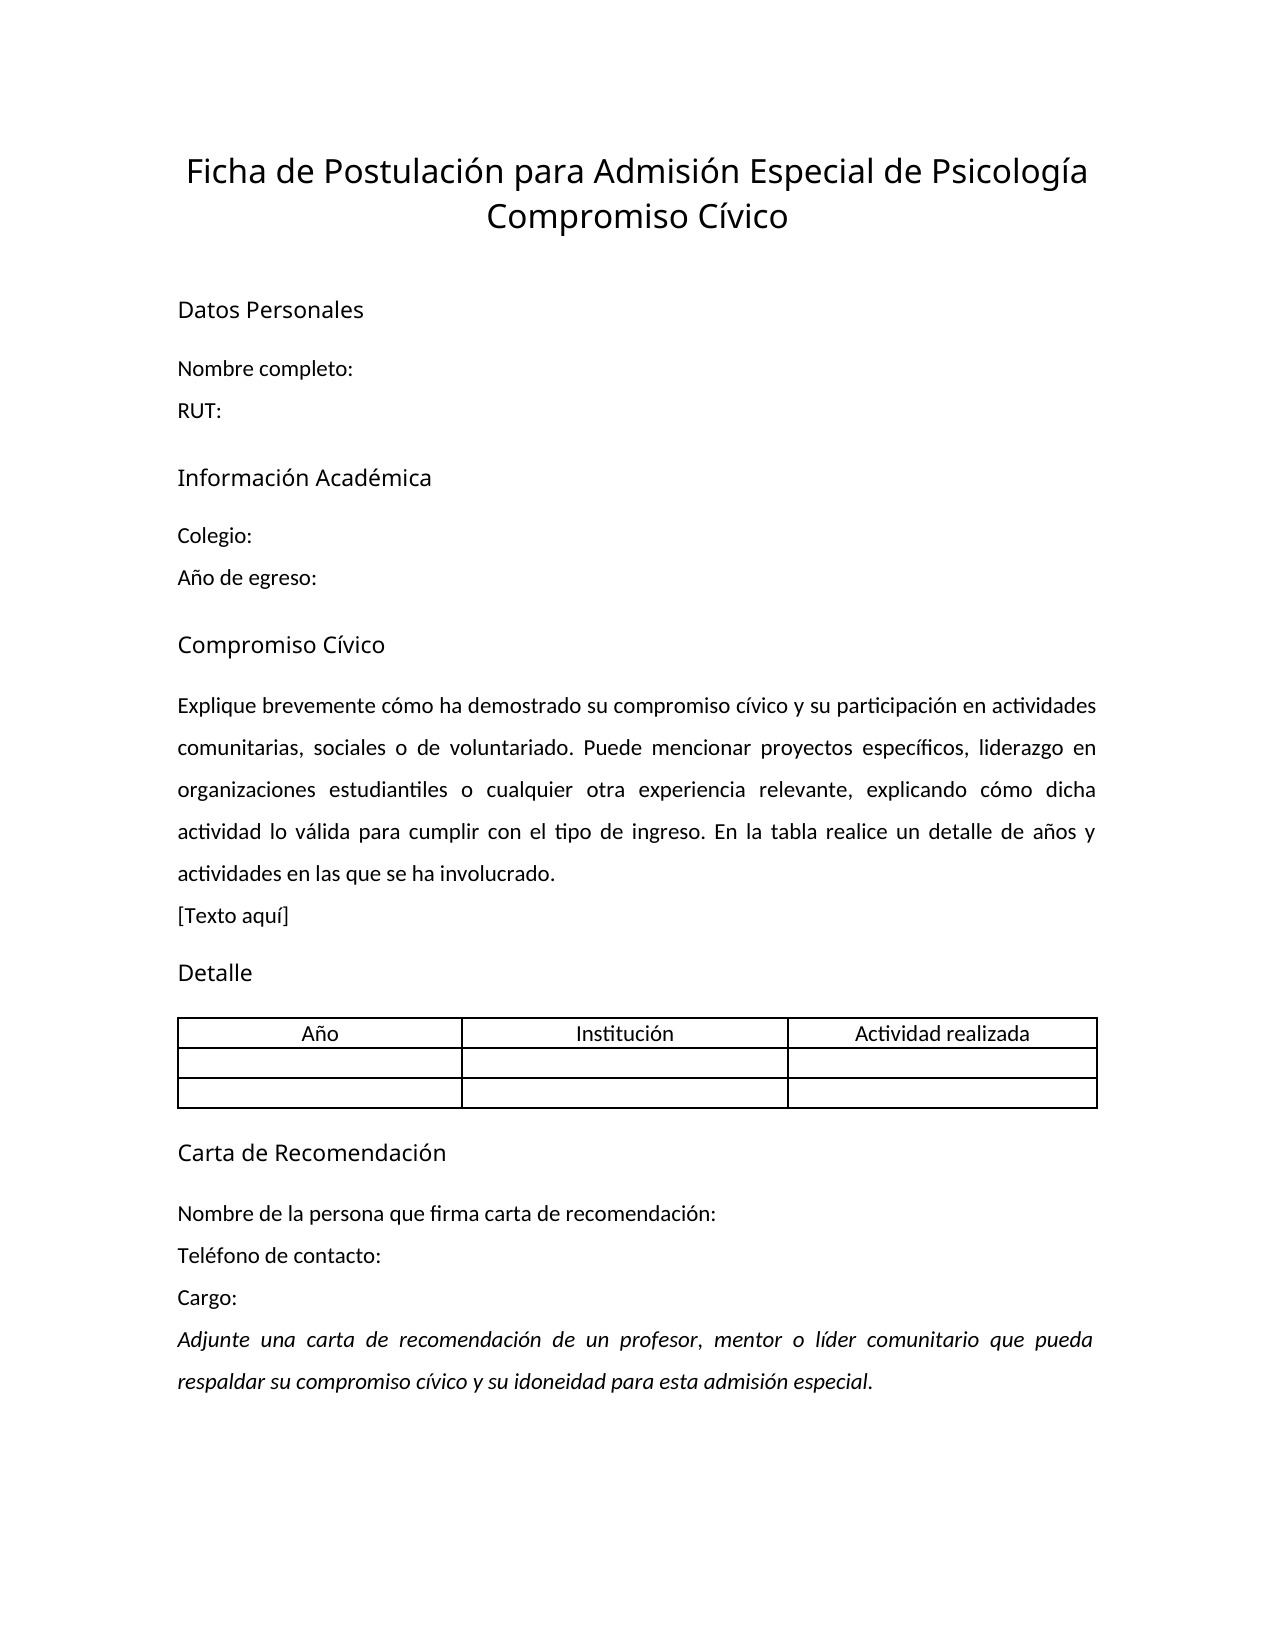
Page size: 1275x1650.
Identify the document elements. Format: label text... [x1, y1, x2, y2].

text Cargo: [177, 1283, 1098, 1311]
table_header Institución [463, 1019, 787, 1047]
text Teléfono de contacto: [177, 1241, 1098, 1269]
text Información Académica [177, 462, 1098, 493]
text Nombre de la persona que firma carta de recomendación: [177, 1199, 1098, 1227]
text Colegio: [177, 521, 1098, 549]
text Compromiso Cívico [177, 629, 1098, 660]
text Ficha de Postulación para Admisión Especial de Psicología [177, 148, 1098, 193]
text Año de egreso: [177, 563, 1098, 591]
table_cell [463, 1049, 787, 1077]
text Explique brevemente cómo ha demostrado su compromiso cívico y su participación en actividades comunitarias, sociales o de voluntariado. Puede mencionar proyectos específicos, liderazgo en organizaciones estudiantiles o cualquier otra experiencia relevante, explicando cómo dicha actividad lo válida para cumplir con el tipo de ingreso. En la tabla realice un detalle de años y actividades en las que se ha involucrado. [177, 691, 1098, 887]
text Datos Personales [177, 294, 1098, 326]
text Carta de Recomendación [177, 1137, 1098, 1168]
table_cell [789, 1049, 1096, 1077]
table_header Año [179, 1019, 461, 1047]
table_cell [789, 1079, 1096, 1107]
table_cell [463, 1079, 787, 1107]
text Adjunte una carta de recomendación de un profesor, mentor o líder comunitario que pueda respaldar su compromiso cívico y su idoneidad para esta admisión especial. [177, 1325, 1098, 1395]
table_cell [179, 1079, 461, 1107]
text RUT: [177, 396, 1098, 424]
text [Texto aquí] [177, 901, 1098, 929]
table_header Actividad realizada [789, 1019, 1096, 1047]
text Nombre completo: [177, 354, 1098, 382]
table_cell [179, 1049, 461, 1077]
text Detalle [177, 957, 1098, 988]
text Compromiso Cívico [177, 193, 1098, 238]
